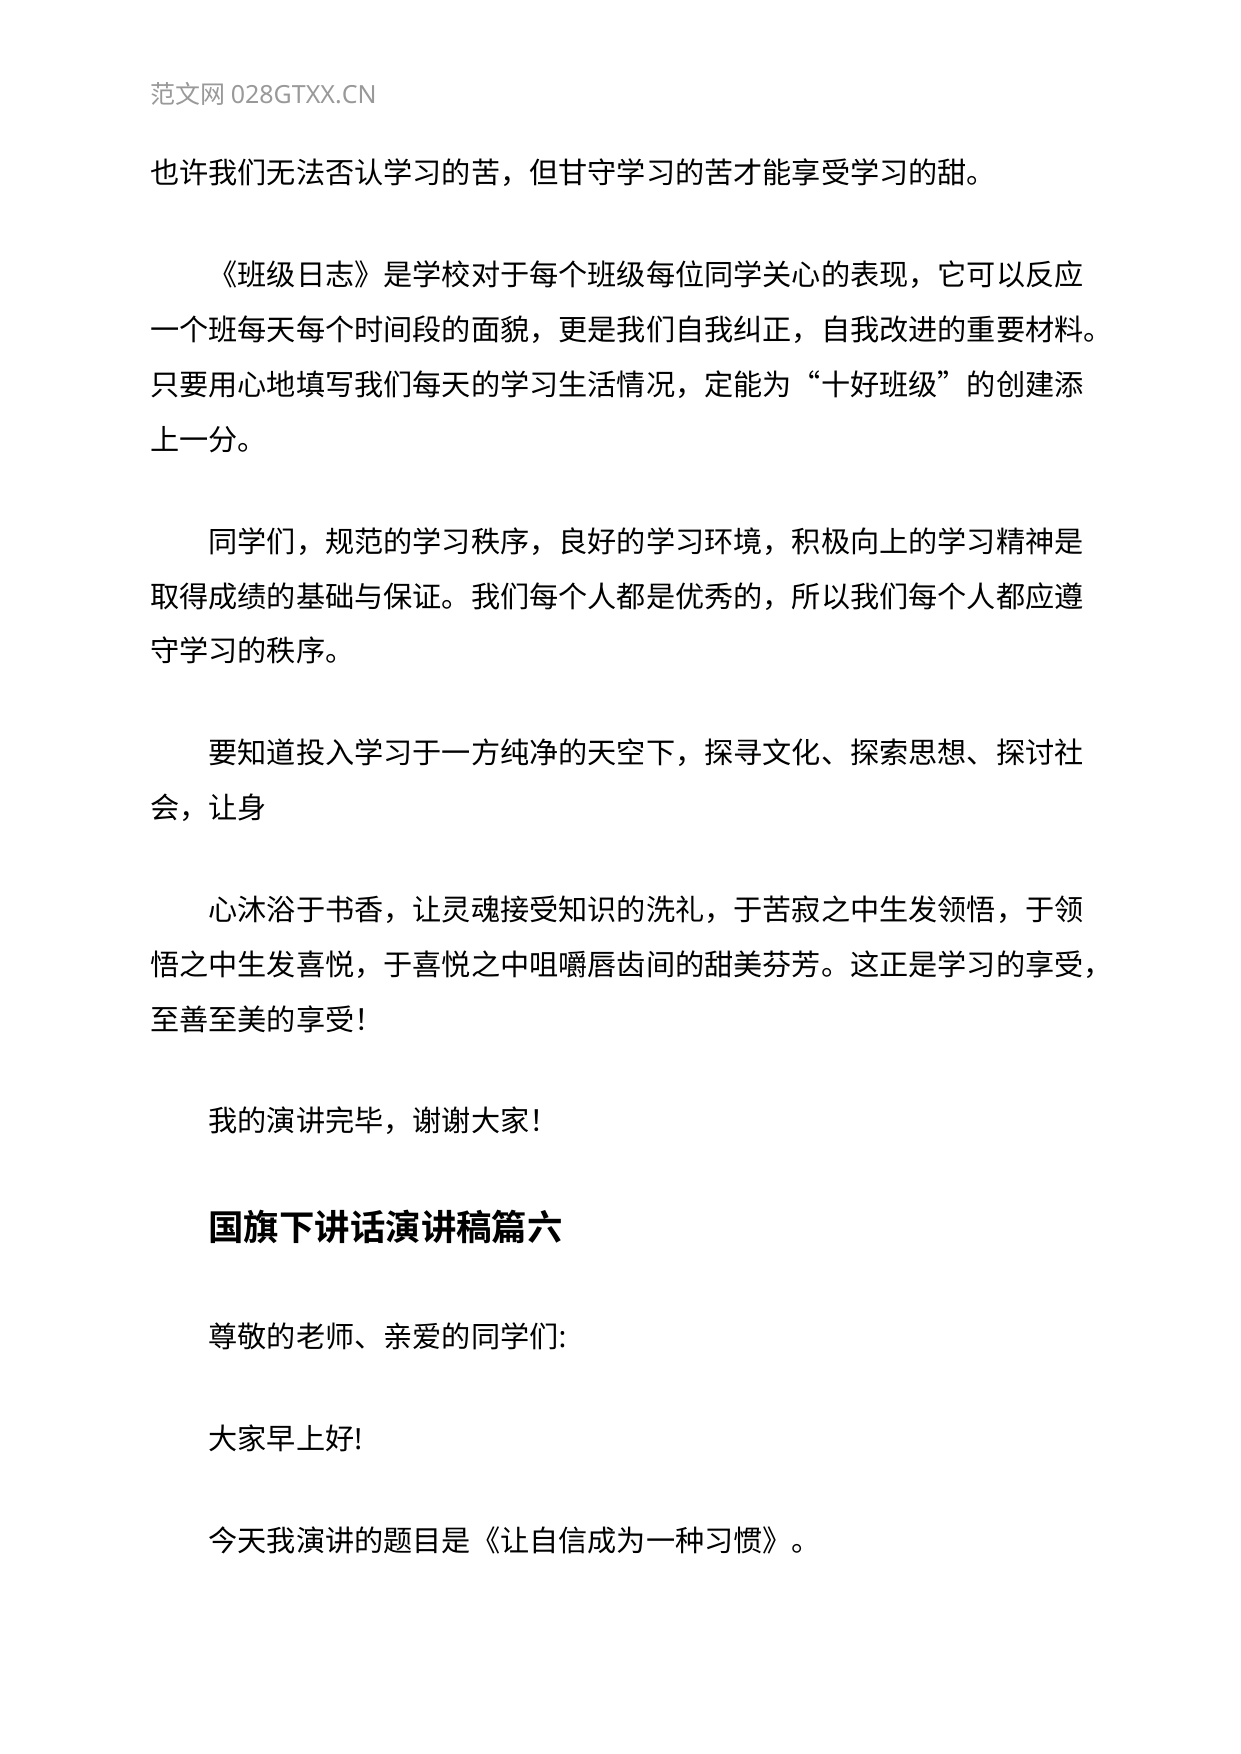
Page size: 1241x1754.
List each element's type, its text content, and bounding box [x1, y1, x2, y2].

text 大家早上好! [150, 1415, 1090, 1458]
text 国旗下讲话演讲稿篇六 [150, 1200, 1090, 1251]
text 心沐浴于书香，让灵魂接受知识的洗礼，于苦寂之中生发领悟，于领悟之中生发喜悦，于喜悦之中咀嚼唇齿间的甜美芬芳。这正是学习的享受，至善至美的享受！ [150, 886, 1090, 1038]
text 我的演讲完毕，谢谢大家！ [150, 1098, 1090, 1140]
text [150, 150, 1090, 192]
text 《班级日志》是学校对于每个班级每位同学关心的表现，它可以反应一个班每天每个时间段的面貌，更是我们自我纠正，自我改进的重要材料。只要用心地填写我们每天的学习生活情况，定能为“十好班级”的创建添上一分。 [150, 252, 1090, 459]
text 同学们，规范的学习秩序，良好的学习环境，积极向上的学习精神是取得成绩的基础与保证。我们每个人都是优秀的，所以我们每个人都应遵守学习的秩序。 [150, 518, 1090, 670]
text 要知道投入学习于一方纯净的天空下，探寻文化、探索思想、探讨社会，让身 [150, 730, 1090, 827]
text 今天我演讲的题目是《让自信成为一种习惯》。 [150, 1517, 1090, 1559]
text 尊敬的老师、亲爱的同学们: [150, 1313, 1090, 1356]
